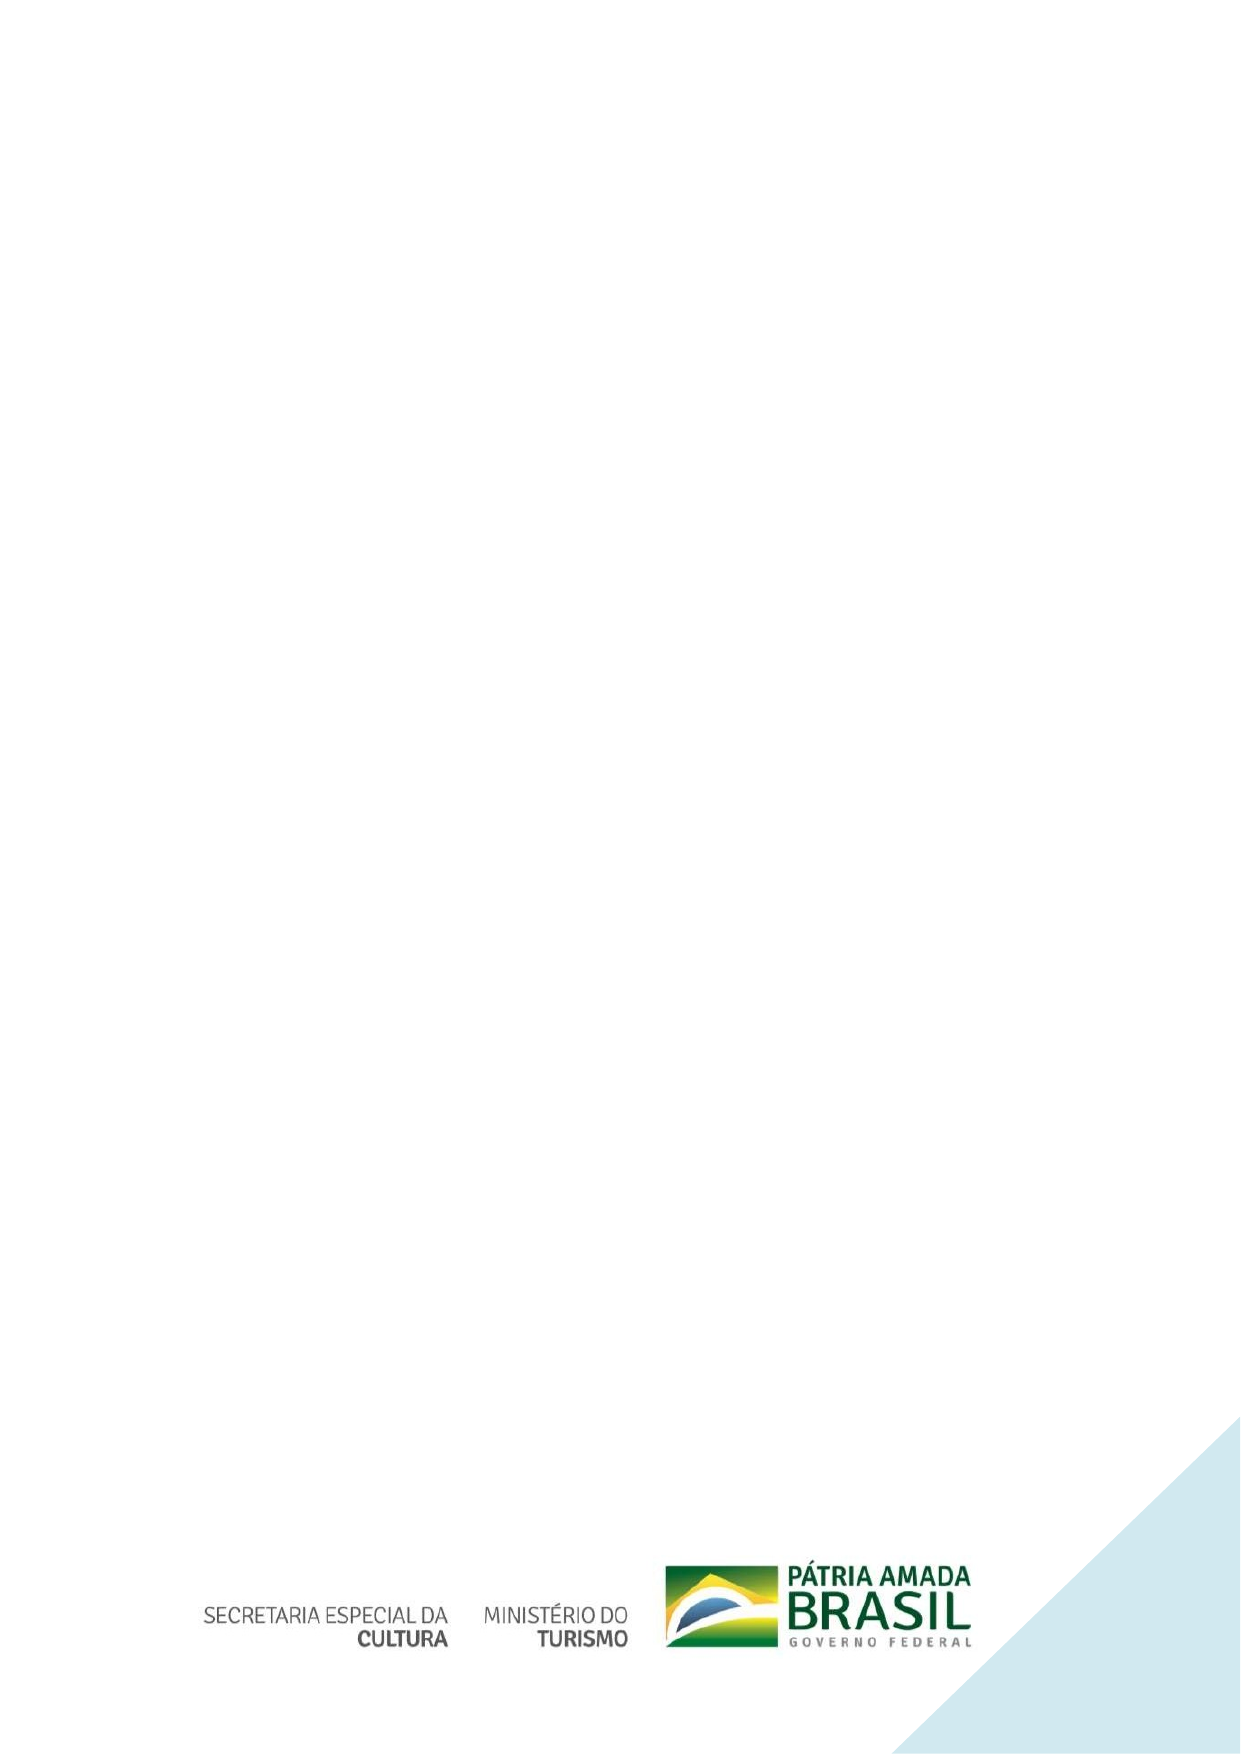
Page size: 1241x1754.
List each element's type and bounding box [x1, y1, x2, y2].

picture [198, 1555, 978, 1659]
